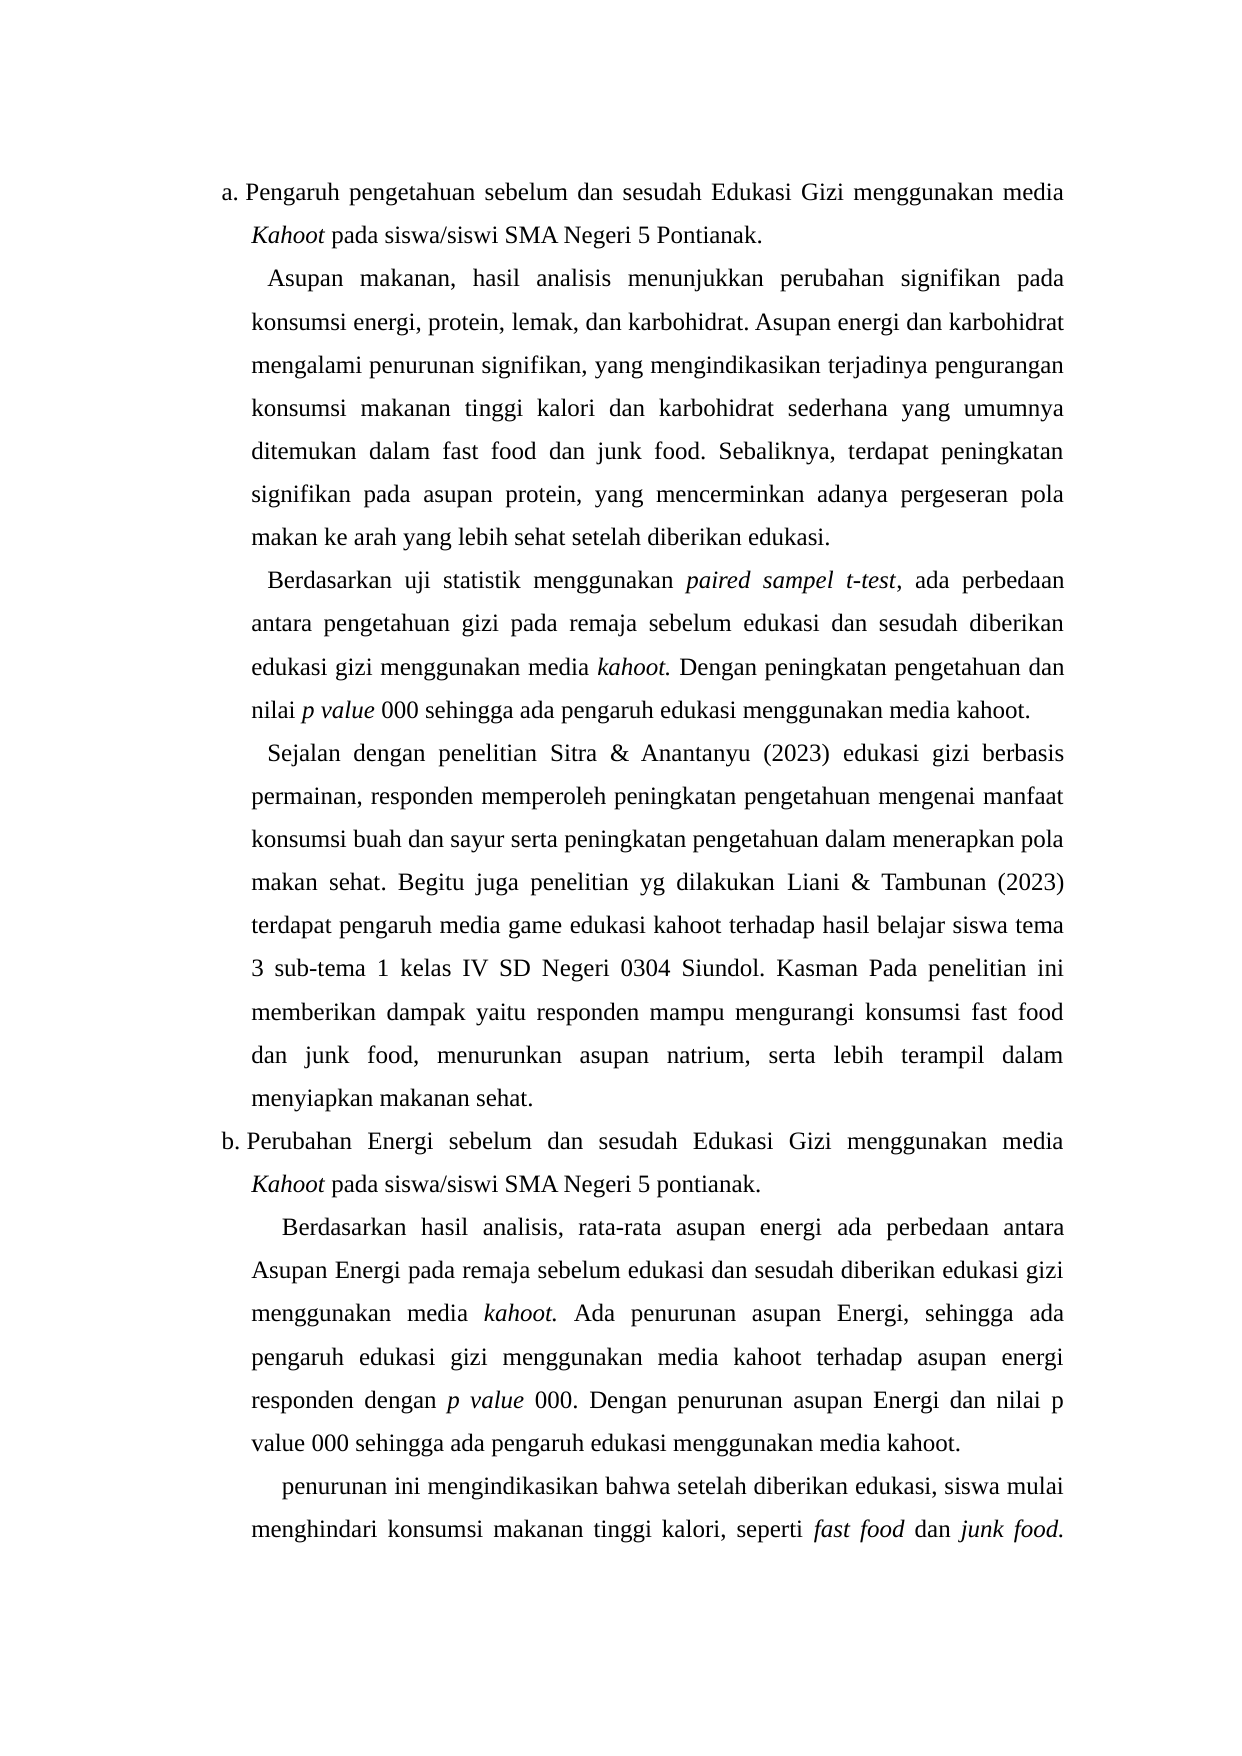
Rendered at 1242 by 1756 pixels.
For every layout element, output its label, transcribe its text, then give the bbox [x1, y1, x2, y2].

list Berdasarkan uji statistik menggunakan paired sampel t-test, ada perbedaan antara pengetahuan gizi pada remaja sebelum edukasi dan sesudah diberikan edukasi gizi menggunakan media kahoot. Dengan peningkatan pengetahuan dan nilai p value 000 sehingga ada pengaruh edukasi menggunakan media kahoot. [251, 565, 1064, 723]
list Perubahan Energi sebelum dan sesudah Edukasi Gizi menggunakan media Kahoot pada siswa/siswi SMA Negeri 5 pontianak. [221, 1126, 1064, 1198]
list Pengaruh pengetahuan sebelum dan sesudah Edukasi Gizi menggunakan media Kahoot pada siswa/siswi SMA Negeri 5 Pontianak. [221, 177, 1064, 249]
list Sejalan dengan penelitian Sitra & Anantanyu (2023) edukasi gizi berbasis permainan, responden memperoleh peningkatan pengetahuan mengenai manfaat konsumsi buah dan sayur serta peningkatan pengetahuan dalam menerapkan pola makan sehat. Begitu juga penelitian yg dilakukan Liani & Tambunan (2023) terdapat pengaruh media game edukasi kahoot terhadap hasil belajar siswa tema 3 sub-tema 1 kelas IV SD Negeri 0304 Siundol. Kasman Pada penelitian ini memberikan dampak yaitu responden mampu mengurangi konsumsi fast food dan junk food, menurunkan asupan natrium, serta lebih terampil dalam menyiapkan makanan sehat. [251, 738, 1064, 1112]
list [251, 1471, 1064, 1543]
list Berdasarkan hasil analisis, rata-rata asupan energi ada perbedaan antara Asupan Energi pada remaja sebelum edukasi dan sesudah diberikan edukasi gizi menggunakan media kahoot. Ada penurunan asupan Energi, sehingga ada pengaruh edukasi gizi menggunakan media kahoot terhadap asupan energi responden dengan p value 000. Dengan penurunan asupan Energi dan nilai p value 000 sehingga ada pengaruh edukasi menggunakan media kahoot. [251, 1212, 1064, 1457]
list Asupan makanan, hasil analisis menunjukkan perubahan signifikan pada konsumsi energi, protein, lemak, dan karbohidrat. Asupan energi dan karbohidrat mengalami penurunan signifikan, yang mengindikasikan terjadinya pengurangan konsumsi makanan tinggi kalori dan karbohidrat sederhana yang umumnya ditemukan dalam fast food dan junk food. Sebaliknya, terdapat peningkatan signifikan pada asupan protein, yang mencerminkan adanya pergeseran pola makan ke arah yang lebih sehat setelah diberikan edukasi. [251, 263, 1064, 551]
